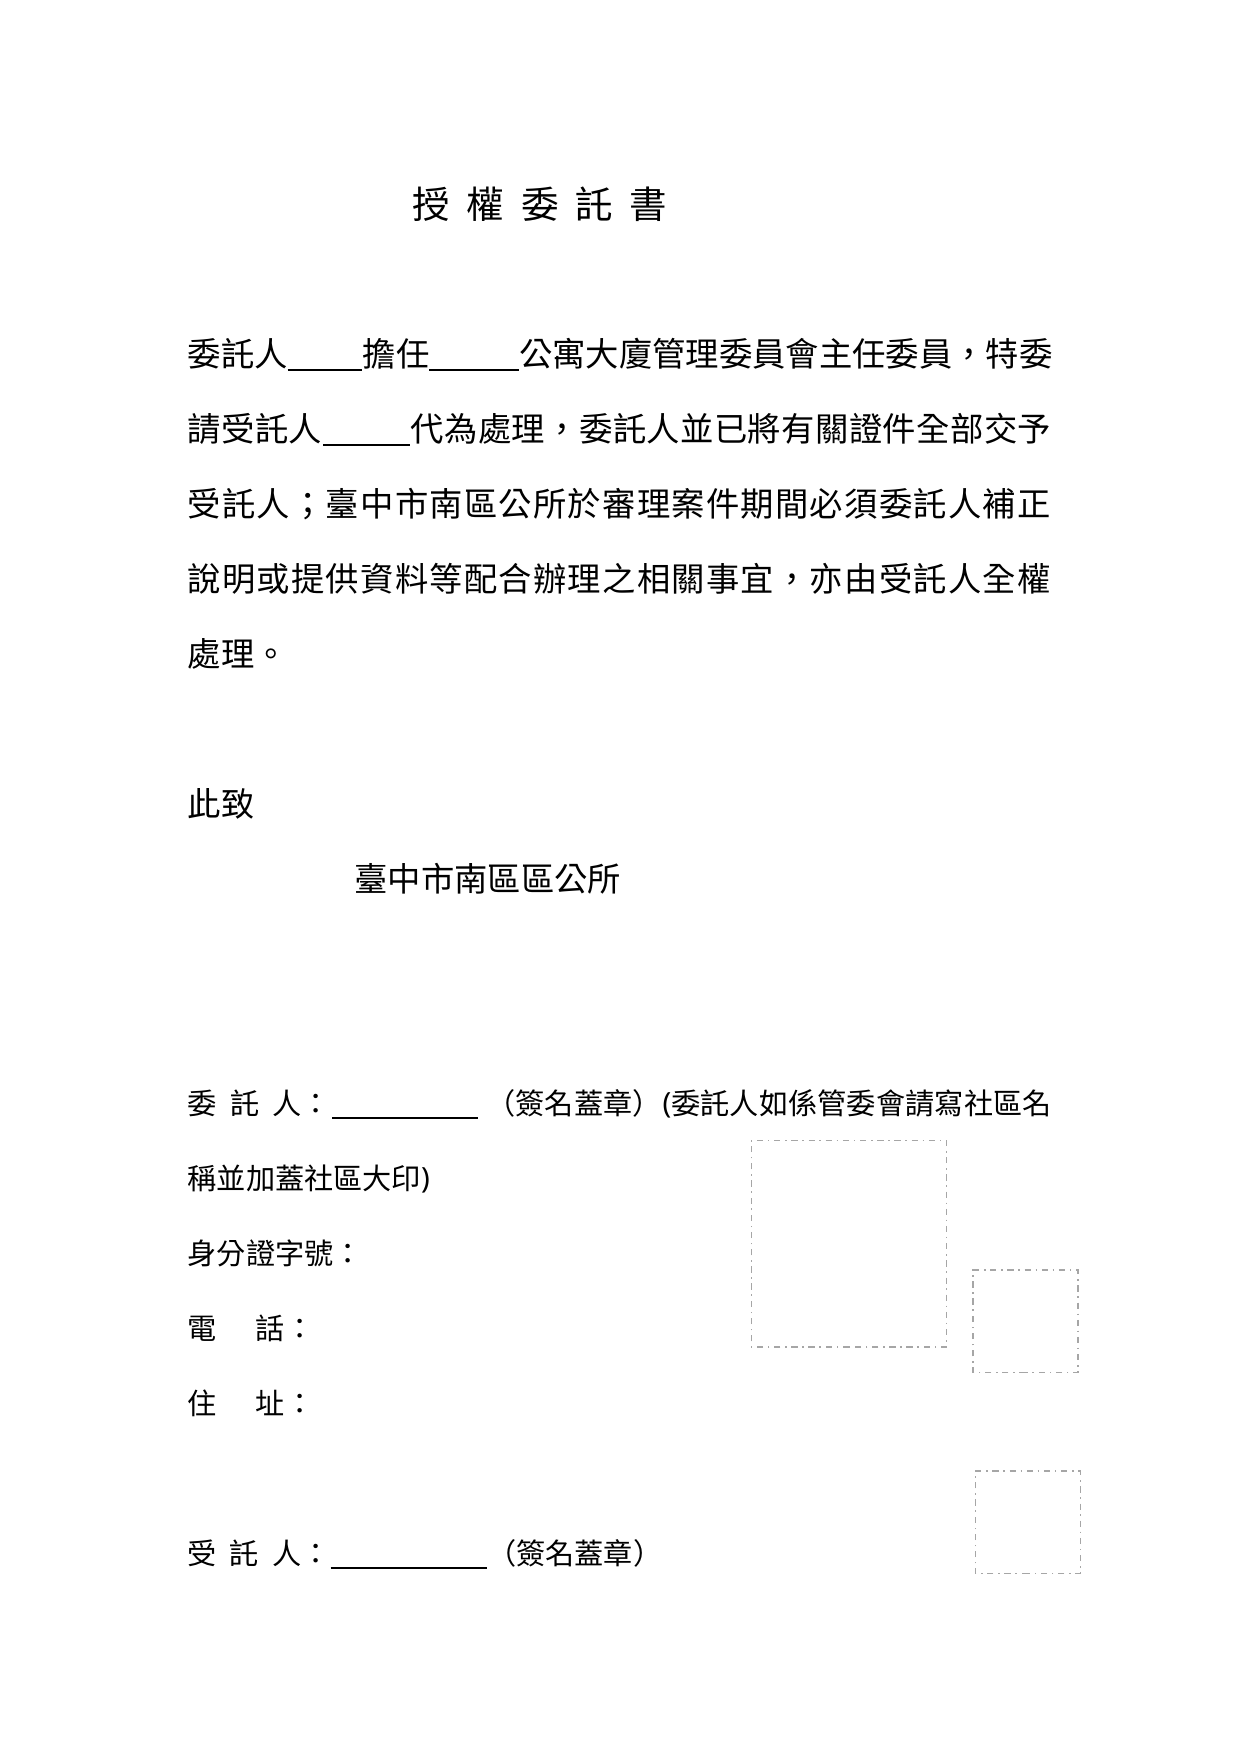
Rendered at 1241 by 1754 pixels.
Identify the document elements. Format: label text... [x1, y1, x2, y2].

text 住 址： [187, 1364, 1053, 1439]
text 委託人 擔任 公寓大廈管理委員會主任委員，特委請受託人 代為處理，委託人並已將有關證件全部交予受託人；臺中市南區公所於審理案件期間必須委託人補正、說明或提供資料等配合辦理之相關事宜，亦由受託人全權處理。 [187, 314, 1053, 689]
text 受 託 人： （簽名蓋章） [187, 1514, 1053, 1589]
text 委 託 人： （簽名蓋章）(委託人如係管委會請寫社區名稱並加蓋社區大印) [187, 1064, 1053, 1214]
text 此致 [187, 764, 1053, 839]
text 臺中市南區區公所 [187, 839, 1053, 914]
text 身分證字號： [187, 1214, 1053, 1289]
subtitle 授 權 委 託 書 [187, 164, 1053, 239]
text 電 話： [187, 1289, 973, 1364]
